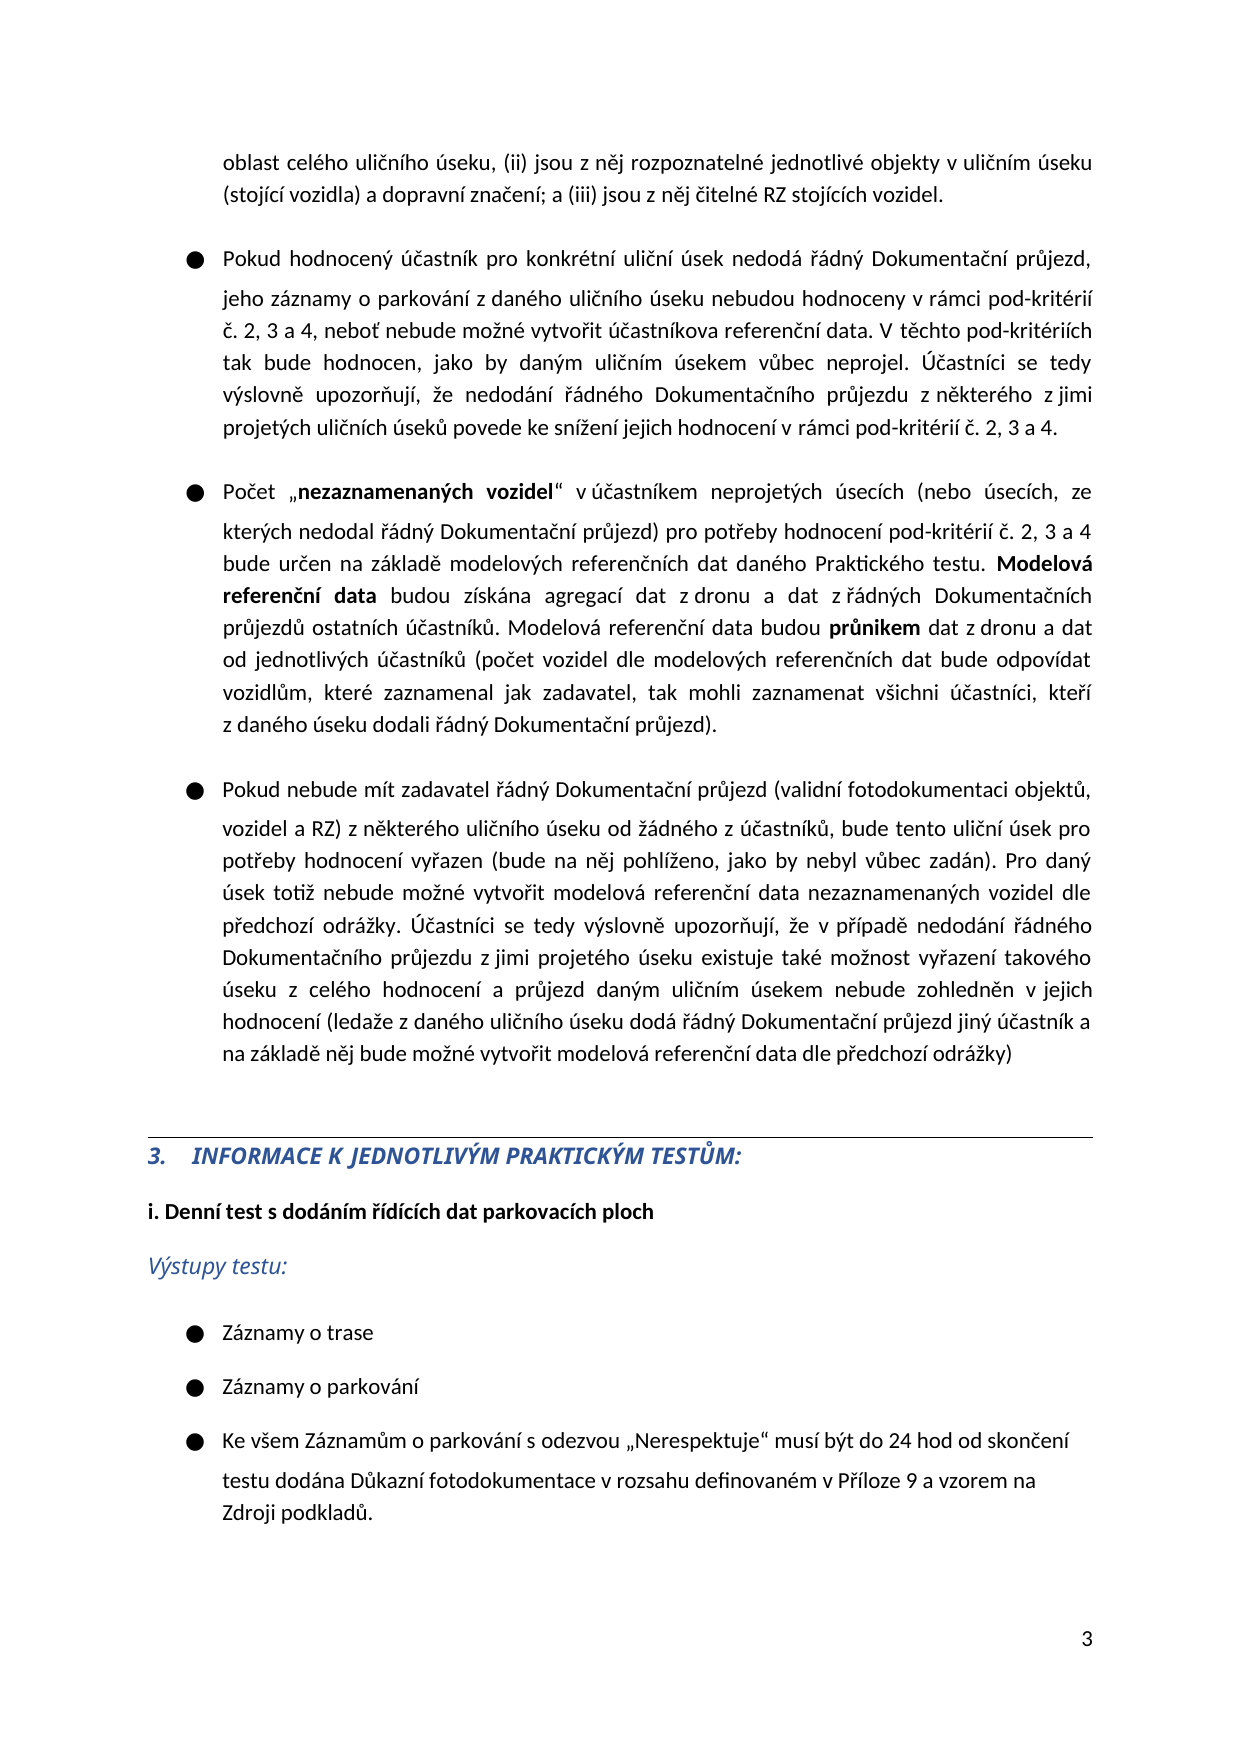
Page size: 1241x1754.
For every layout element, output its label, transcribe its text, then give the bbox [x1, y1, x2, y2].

list Pokud nebude mít zadavatel řádný Dokumentační průjezd (validní fotodokumentaci objektů, vozidel a RZ) z některého uličního úseku od žádného z účastníků, bude tento uliční úsek pro potřeby hodnocení vyřazen (bude na něj pohlíženo, jako by nebyl vůbec zadán). Pro daný úsek totiž nebude možné vytvořit modelová referenční data nezaznamenaných vozidel dle předchozí odrážky. Účastníci se tedy výslovně upozorňují, že v případě nedodání řádného Dokumentačního průjezdu z jimi projetého úseku existuje také možnost vyřazení takového úseku z celého hodnocení a průjezd daným uličním úsekem nebude zohledněn v jejich hodnocení (ledaže z daného uličního úseku dodá řádný Dokumentační průjezd jiný účastník a na základě něj bude možné vytvořit modelová referenční data dle předchozí odrážky) [185, 763, 1093, 1067]
subtitle INFORMACE K JEDNOTLIVÝM PRAKTICKÝM TESTŮM: [148, 1138, 1093, 1172]
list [185, 148, 1093, 208]
subtitle Výstupy testu: [148, 1250, 1093, 1281]
text Denní test s dodáním řídících dat parkovacích ploch [148, 1197, 1093, 1225]
list Pokud hodnocený účastník pro konkrétní uliční úsek nedodá řádný Dokumentační průjezd, jeho záznamy o parkování z daného uličního úseku nebudou hodnoceny v rámci pod-kritérií č. 2, 3 a 4, neboť nebude možné vytvořit účastníkova referenční data. V těchto pod-kritériích tak bude hodnocen, jako by daným uličním úsekem vůbec neprojel. Účastníci se tedy výslovně upozorňují, že nedodání řádného Dokumentačního průjezdu z některého z jimi projetých uličních úseků povede ke snížení jejich hodnocení v rámci pod-kritérií č. 2, 3 a 4. [185, 233, 1093, 441]
list Počet „nezaznamenaných vozidel“ v účastníkem neprojetých úsecích (nebo úsecích, ze kterých nedodal řádný Dokumentační průjezd) pro potřeby hodnocení pod-kritérií č. 2, 3 a 4 bude určen na základě modelových referenčních dat daného Praktického testu. Modelová referenční data budou získána agregací dat z dronu a dat z řádných Dokumentačních průjezdů ostatních účastníků. Modelová referenční data budou průnikem dat z dronu a dat od jednotlivých účastníků (počet vozidel dle modelových referenčních dat bude odpovídat vozidlům, které zaznamenal jak zadavatel, tak mohli zaznamenat všichni účastníci, kteří z daného úseku dodali řádný Dokumentační průjezd). [185, 466, 1093, 738]
